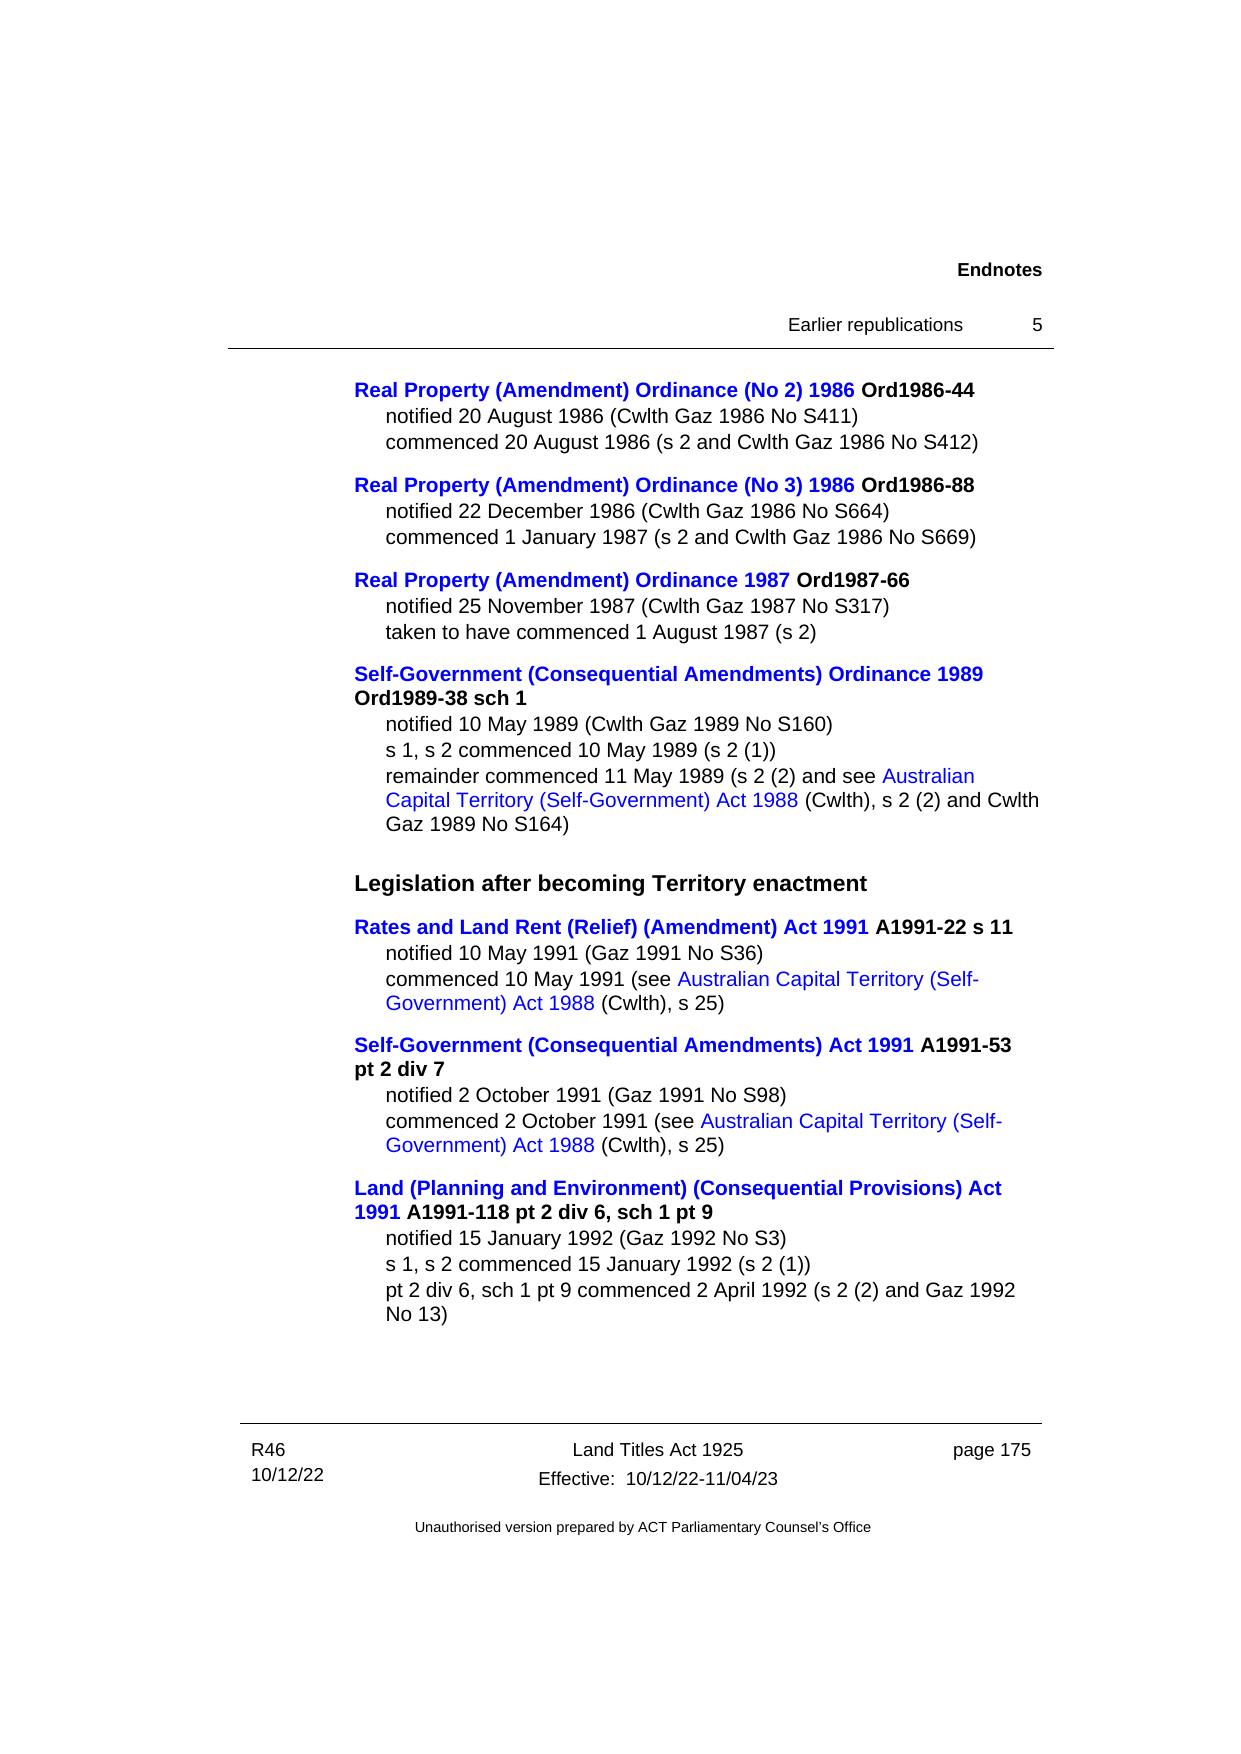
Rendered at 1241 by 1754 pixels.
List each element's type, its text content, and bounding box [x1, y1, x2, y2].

text notified 10 May 1991 (Gaz 1991 No S36) [385, 941, 1042, 964]
text pt 2 div 6, sch 1 pt 9 commenced 2 April 1992 (s 2 (2) and Gaz 1992 No 13) [385, 1278, 1042, 1326]
text Real Property (Amendment) Ordinance (No 2) 1986 Ord1986-44 [354, 378, 1042, 402]
text Rates and Land Rent (Relief) (Amendment) Act 1991 A1991-22 s 11 [354, 914, 1042, 938]
text commenced 1 January 1987 (s 2 and Cwlth Gaz 1986 No S669) [385, 525, 1042, 549]
text taken to have commenced 1 August 1987 (s 2) [385, 619, 1042, 643]
text commenced 2 October 1991 (see Australian Capital Territory (Self-Government) Act 1988 (Cwlth), s 25) [385, 1109, 1042, 1157]
text notified 20 August 1986 (Cwlth Gaz 1986 No S411) [385, 404, 1042, 428]
text remainder commenced 11 May 1989 (s 2 (2) and see Australian Capital Territory (Self-Government) Act 1988 (Cwlth), s 2 (2) and Cwlth Gaz 1989 No S164) [385, 764, 1042, 836]
text Self-Government (Consequential Amendments) Ordinance 1989 Ord1989-38 sch 1 [354, 662, 1042, 710]
text Real Property (Amendment) Ordinance 1987 Ord1987-66 [354, 567, 1042, 591]
text notified 15 January 1992 (Gaz 1992 No S3) [385, 1226, 1042, 1250]
text commenced 20 August 1986 (s 2 and Cwlth Gaz 1986 No S412) [385, 430, 1042, 454]
text Self-Government (Consequential Amendments) Act 1991 A1991-53 pt 2 div 7 [354, 1033, 1042, 1081]
text Real Property (Amendment) Ordinance (No 3) 1986 Ord1986-88 [354, 473, 1042, 497]
text notified 2 October 1991 (Gaz 1991 No S98) [385, 1083, 1042, 1107]
text s 1, s 2 commenced 15 January 1992 (s 2 (1)) [385, 1252, 1042, 1276]
text notified 10 May 1989 (Cwlth Gaz 1989 No S160) [385, 712, 1042, 736]
text Land (Planning and Environment) (Consequential Provisions) Act 1991 A1991-118 pt 2 div 6, sch 1 pt 9 [354, 1176, 1042, 1224]
text notified 25 November 1987 (Cwlth Gaz 1987 No S317) [385, 593, 1042, 617]
text commenced 10 May 1991 (see Australian Capital Territory (Self-Government) Act 1988 (Cwlth), s 25) [385, 967, 1042, 1014]
text s 1, s 2 commenced 10 May 1989 (s 2 (1)) [385, 738, 1042, 762]
text Legislation after becoming Territory enactment [239, 869, 1042, 896]
text notified 22 December 1986 (Cwlth Gaz 1986 No S664) [385, 499, 1042, 523]
